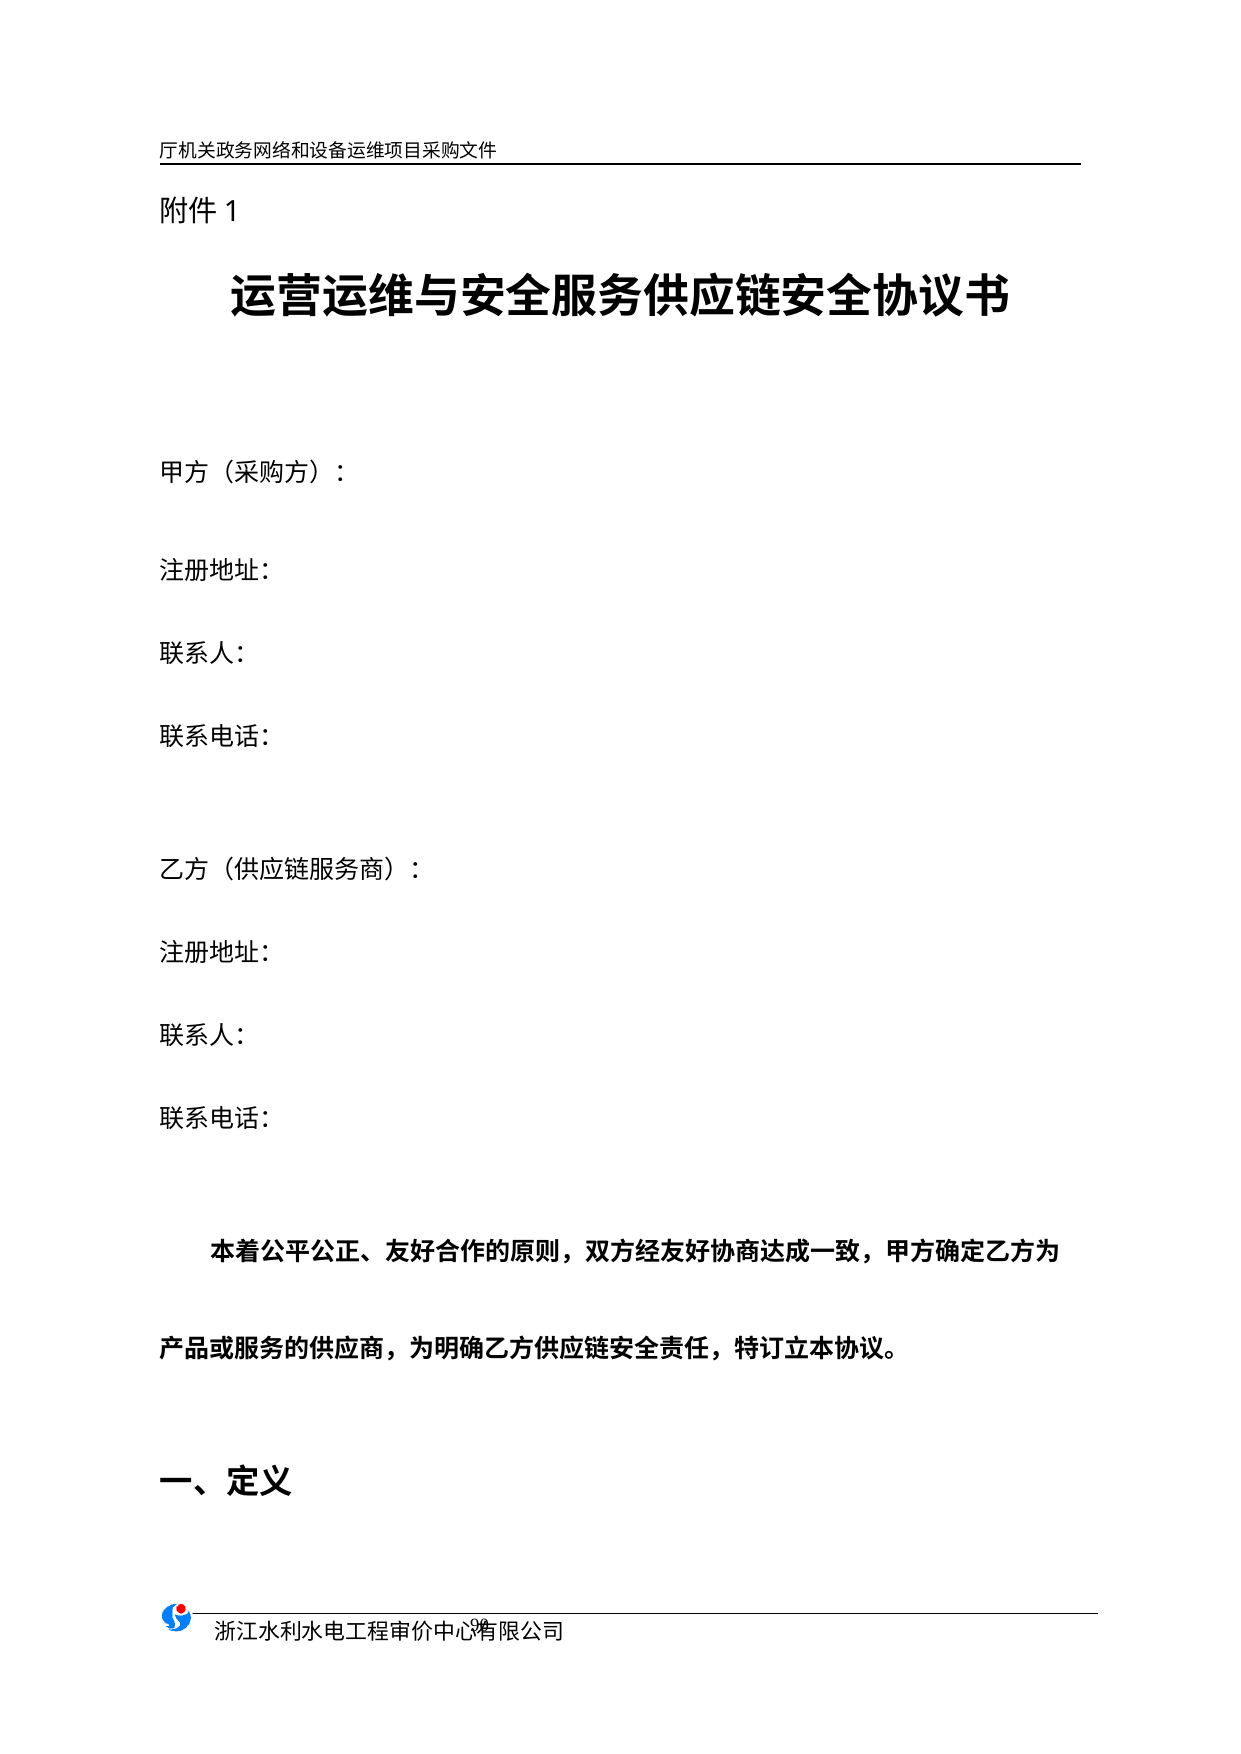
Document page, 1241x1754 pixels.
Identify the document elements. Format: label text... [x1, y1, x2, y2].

text 注册地址： [159, 918, 1081, 983]
text 运营运维与安全服务供应链安全协议书 [159, 243, 1081, 341]
text 附件1 [159, 183, 1081, 231]
text 乙方（供应链服务商）： [159, 835, 1081, 900]
text 联系电话： [159, 702, 1081, 767]
text 联系人： [159, 619, 1081, 684]
text 甲方（采购方）： 注册地址： [159, 438, 1081, 601]
text 联系电话： [159, 1084, 1081, 1149]
text 本着公平公正、友好合作的原则，双方经友好协商达成一致，甲方确定乙方为产品或服务的供应商，为明确乙方供应链安全责任，特订立本协议。 [159, 1217, 1081, 1379]
text 一、定义 [159, 1447, 1081, 1512]
picture [159, 1602, 193, 1632]
text 联系人： [159, 1001, 1081, 1066]
